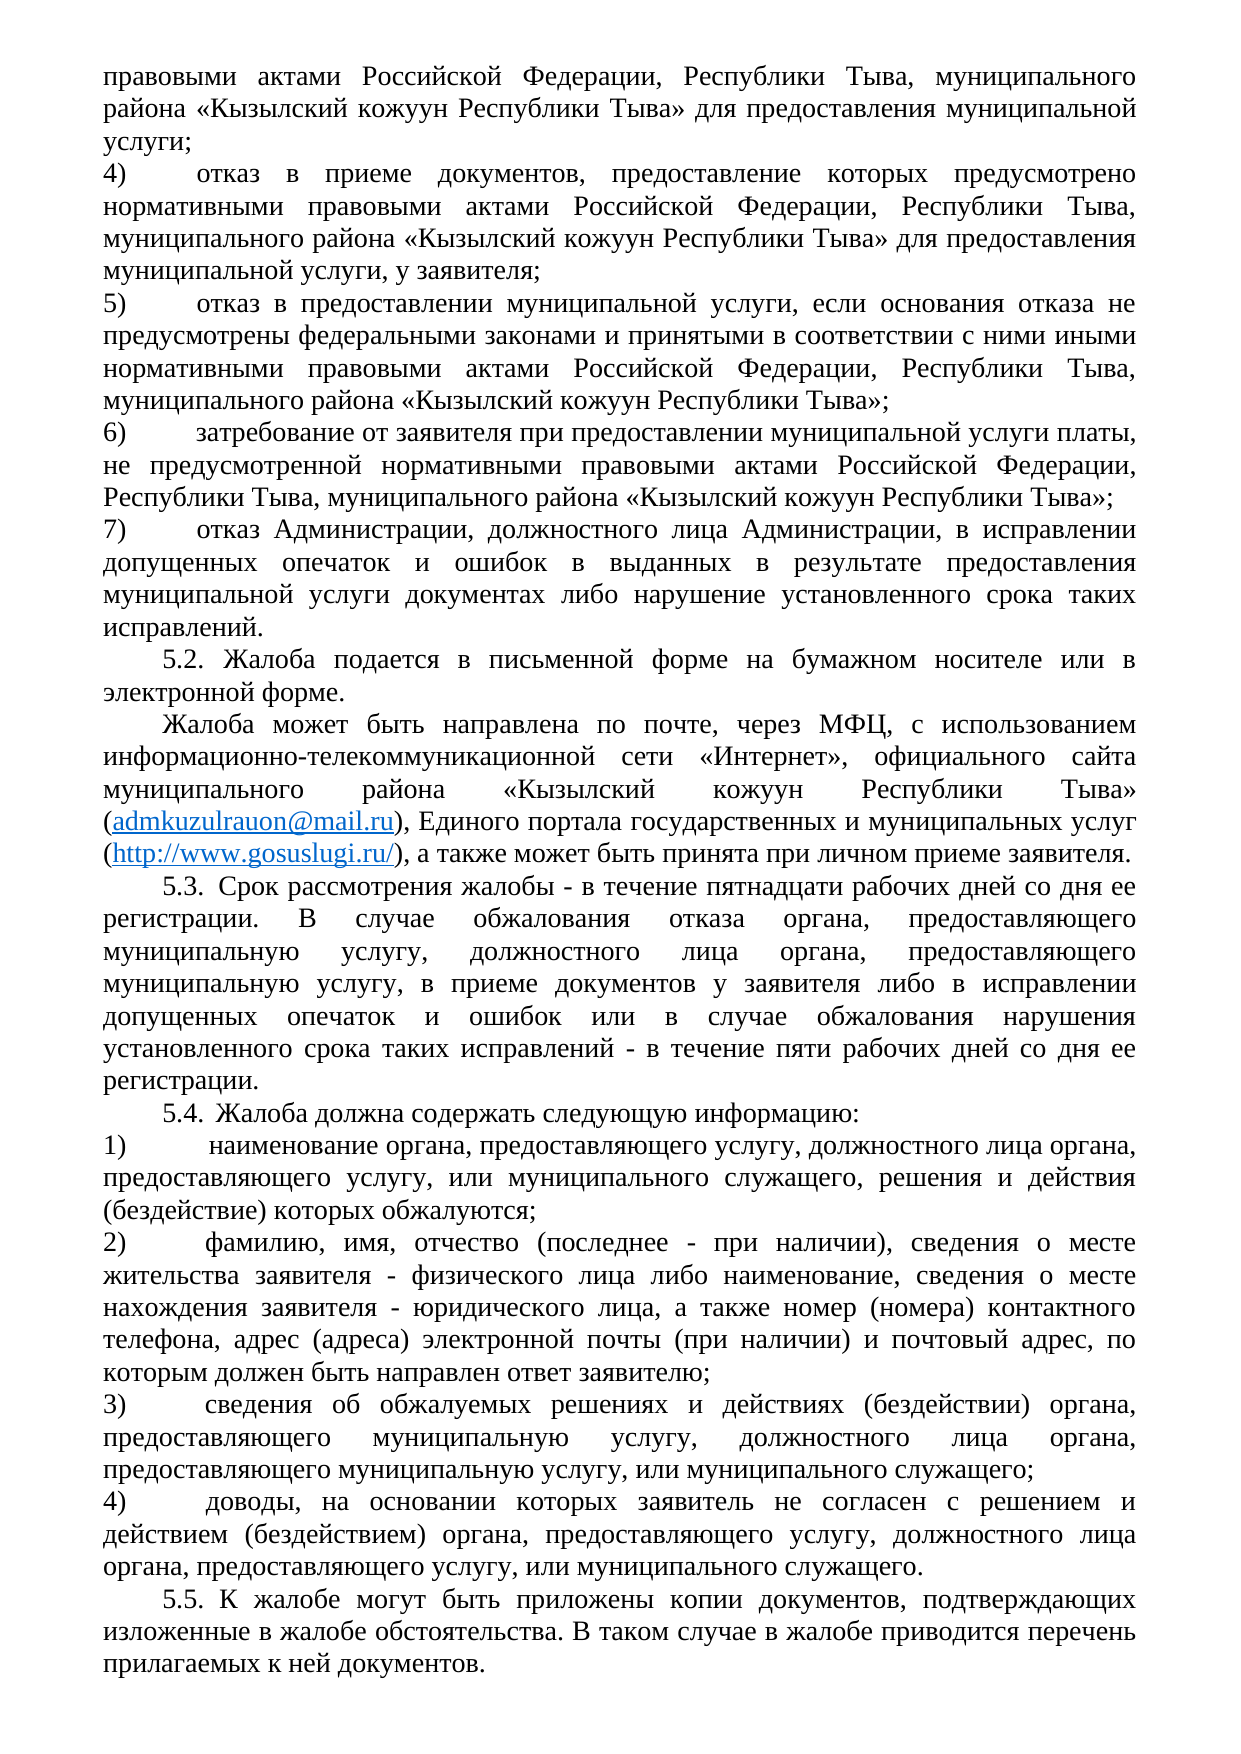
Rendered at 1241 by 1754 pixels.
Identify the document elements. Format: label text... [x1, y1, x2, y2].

list К жалобе могут быть приложены копии документов, подтверждающих изложенные в жалобе обстоятельства. В таком случае в жалобе приводится перечень прилагаемых к ней документов. [103, 1582, 1138, 1679]
text Жалоба может быть направлена по почте, через МФЦ, с использованием информационно-телекоммуникационной сети «Интернет», официального сайта муниципального района «Кызылский кожуун Республики Тыва» (admkuzulrauon@mail.ru), Единого портала государственных и муниципальных услуг (http://www.gosuslugi.ru/), а также может быть принята при личном приеме заявителя. [103, 707, 1138, 869]
list отказ в приеме документов, предоставление которых предусмотрено нормативными правовыми актами Российской Федерации, Республики Тыва, муниципального района «Кызылский кожуун Республики Тыва» для предоставления муниципальной услуги, у заявителя; [103, 156, 1138, 286]
list фамилию, имя, отчество (последнее - при наличии), сведения о месте жительства заявителя - физического лица либо наименование, сведения о месте нахождения заявителя - юридического лица, а также номер (номера) контактного телефона, адрес (адреса) электронной почты (при наличии) и почтовый адрес, по которым должен быть направлен ответ заявителю; [103, 1225, 1138, 1387]
list Срок рассмотрения жалобы - в течение пятнадцати рабочих дней со дня ее регистрации. В случае обжалования отказа органа, предоставляющего муниципальную услугу, должностного лица органа, предоставляющего муниципальную услугу, в приеме документов у заявителя либо в исправлении допущенных опечаток и ошибок или в случае обжалования нарушения установленного срока таких исправлений - в течение пяти рабочих дней со дня ее регистрации. [103, 869, 1138, 1096]
list Жалоба подается в письменной форме на бумажном носителе или в электронной форме. [103, 642, 1138, 707]
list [103, 59, 1138, 156]
list сведения об обжалуемых решениях и действиях (бездействии) органа, предоставляющего муниципальную услугу, должностного лица органа, предоставляющего муниципальную услугу, или муниципального служащего; [103, 1387, 1138, 1484]
list Жалоба должна содержать следующую информацию: [103, 1096, 1138, 1128]
list доводы, на основании которых заявитель не согласен с решением и действием (бездействием) органа, предоставляющего услугу, должностного лица органа, предоставляющего услугу, или муниципального служащего. [103, 1484, 1138, 1582]
list наименование органа, предоставляющего услугу, должностного лица органа, предоставляющего услугу, или муниципального служащего, решения и действия (бездействие) которых обжалуются; [103, 1128, 1138, 1225]
list отказ Администрации, должностного лица Администрации, в исправлении допущенных опечаток и ошибок в выданных в результате предоставления муниципальной услуги документах либо нарушение установленного срока таких исправлений. [103, 513, 1138, 642]
list отказ в предоставлении муниципальной услуги, если основания отказа не предусмотрены федеральными законами и принятыми в соответствии с ними иными нормативными правовыми актами Российской Федерации, Республики Тыва, муниципального района «Кызылский кожуун Республики Тыва»; [103, 286, 1138, 415]
list затребование от заявителя при предоставлении муниципальной услуги платы, не предусмотренной нормативными правовыми актами Российской Федерации, Республики Тыва, муниципального района «Кызылский кожуун Республики Тыва»; [103, 415, 1138, 513]
